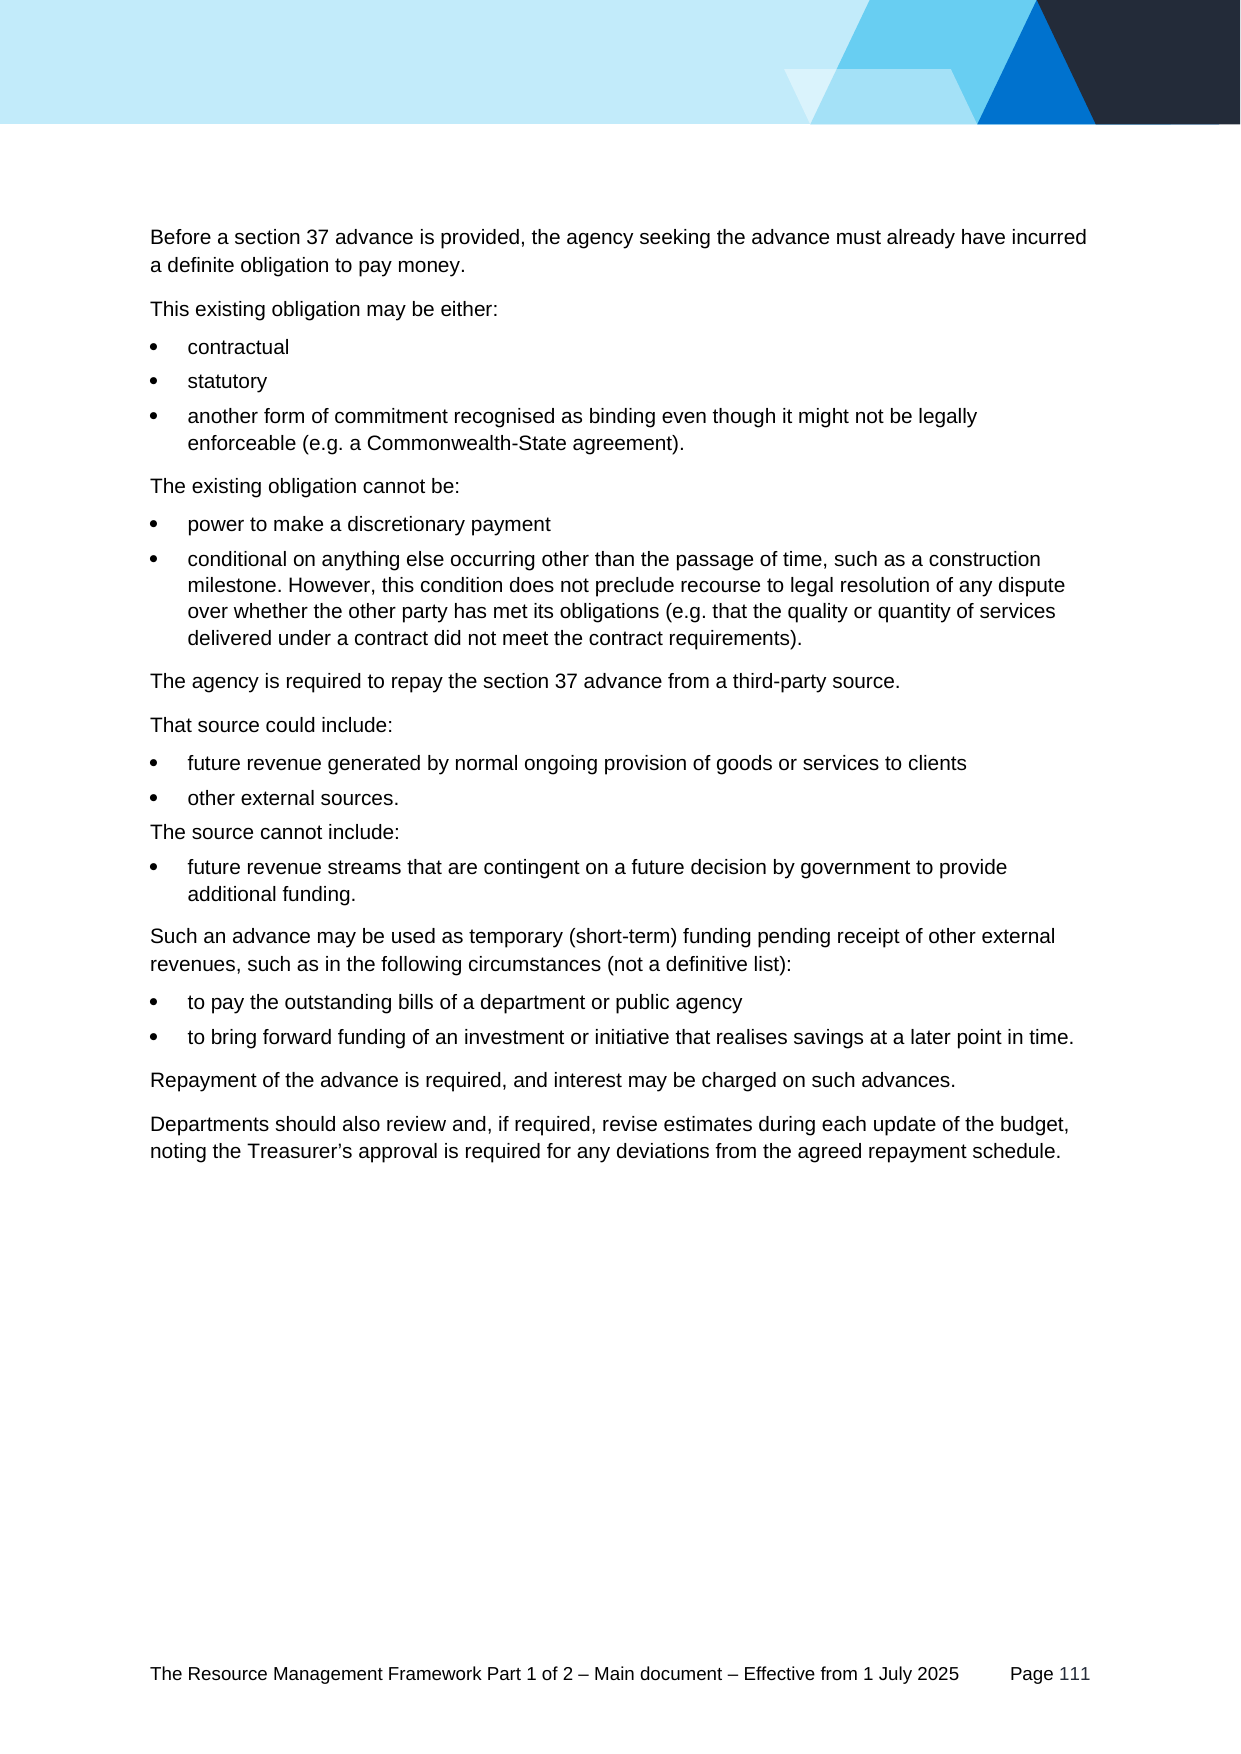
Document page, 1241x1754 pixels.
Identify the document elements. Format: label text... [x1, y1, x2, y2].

list other external sources. [150, 785, 1090, 809]
text The existing obligation cannot be: [150, 474, 1090, 498]
text That source could include: [150, 713, 1090, 737]
text The agency is required to repay the section 37 advance from a third-party source. [150, 668, 1090, 692]
list conditional on anything else occurring other than the passage of time, such as a construction milestone. However, this condition does not preclude recourse to legal resolution of any dispute over whether the other party has met its obligations (e.g. that the quality or quantity of services delivered under a contract did not meet the contract requirements). [150, 546, 1090, 649]
list statutory [150, 369, 1090, 393]
text Such an advance may be used as temporary (short-term) funding pending receipt of other external revenues, such as in the following circumstances (not a definitive list): [150, 924, 1090, 976]
text Departments should also review and, if required, revise estimates during each update of the budget, noting the Treasurer’s approval is required for any deviations from the agreed repayment schedule. [150, 1112, 1090, 1163]
list to pay the outstanding bills of a department or public agency [150, 990, 1090, 1014]
text Before a section 37 advance is provided, the agency seeking the advance must already have incurred a definite obligation to pay money. [150, 225, 1090, 276]
list to bring forward funding of an investment or initiative that realises savings at a later point in time. [150, 1024, 1090, 1049]
list The source cannot include: [150, 820, 1090, 844]
text Repayment of the advance is required, and interest may be charged on such advances. [150, 1068, 1090, 1092]
text This existing obligation may be either: [150, 297, 1090, 321]
list power to make a discretionary payment [150, 512, 1090, 536]
list future revenue streams that are contingent on a future decision by government to provide additional funding. [150, 855, 1090, 905]
list another form of commitment recognised as binding even though it might not be legally enforceable (e.g. a Commonwealth-State agreement). [150, 404, 1090, 454]
list contractual [150, 334, 1090, 359]
list future revenue generated by normal ongoing provision of goods or services to clients [150, 751, 1090, 775]
